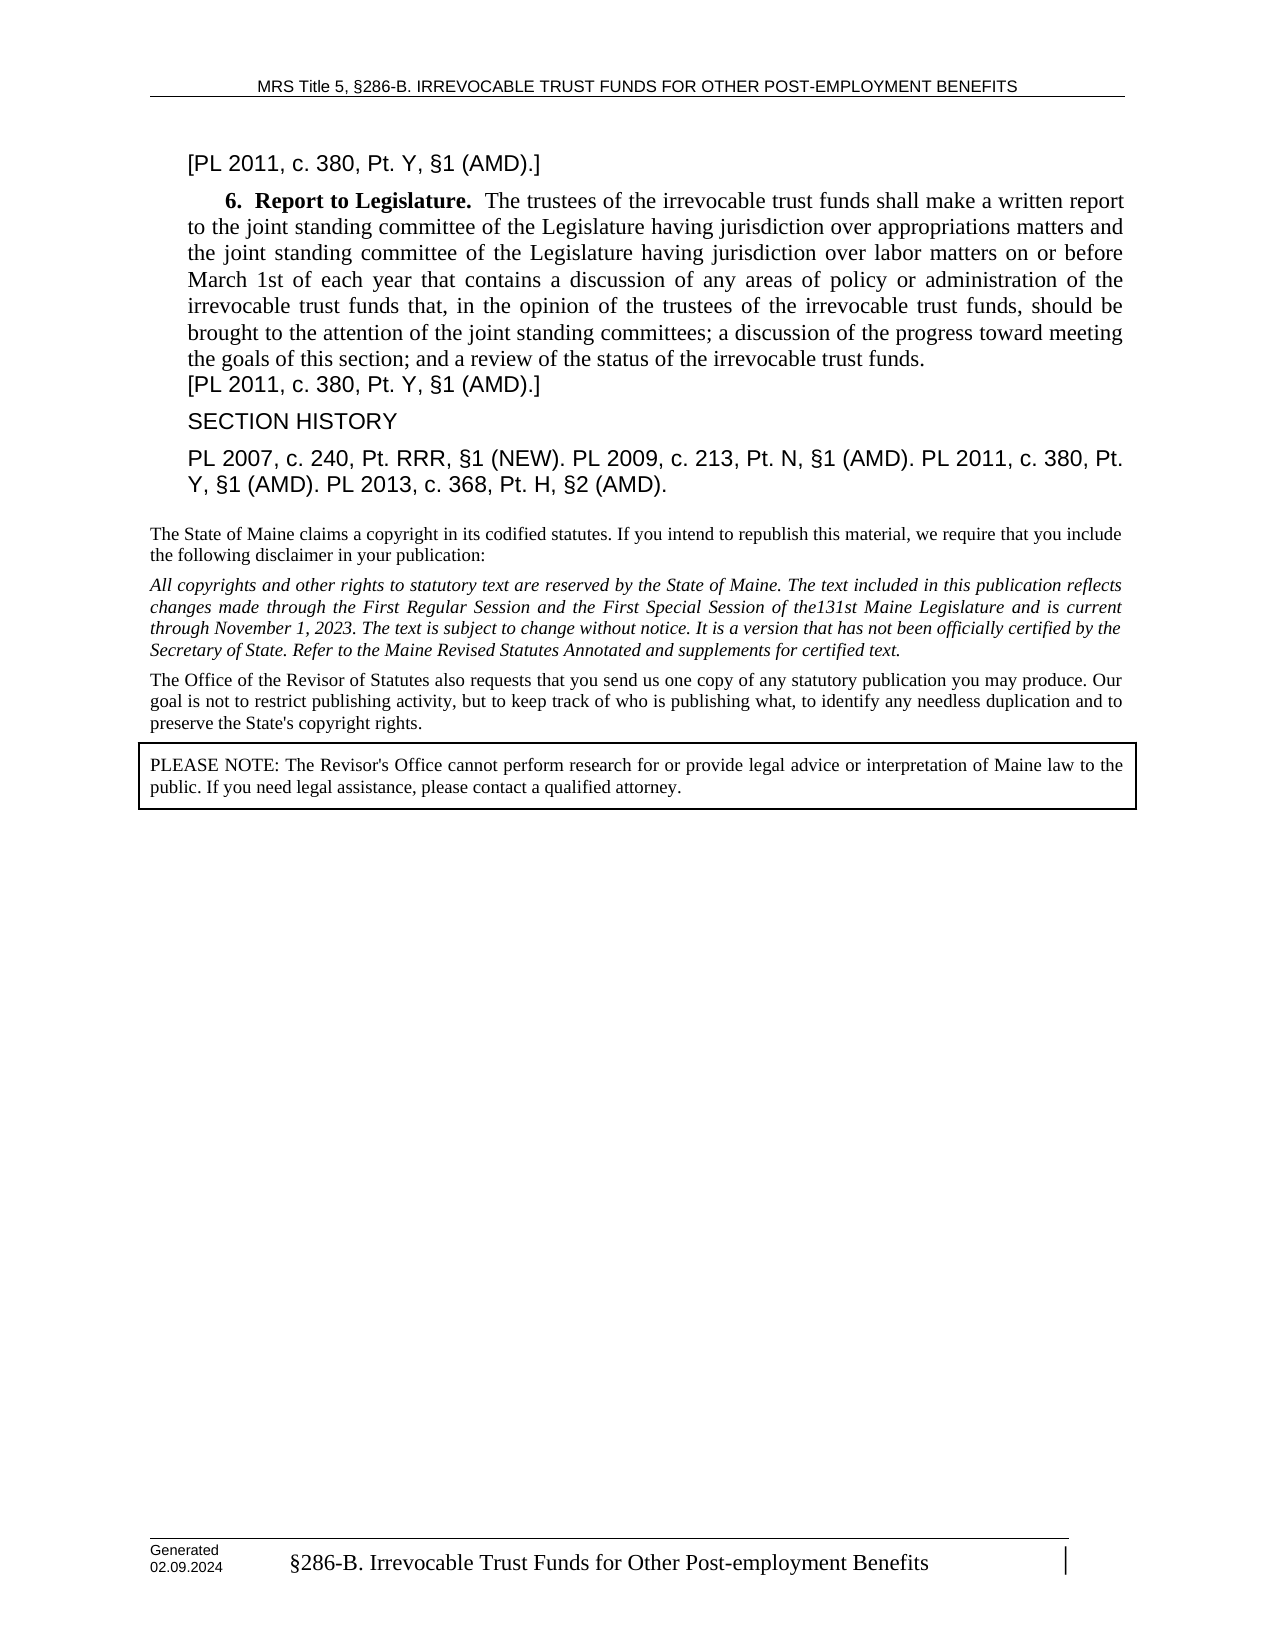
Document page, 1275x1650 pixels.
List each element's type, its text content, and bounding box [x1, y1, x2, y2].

text The State of Maine claims a copyright in its codified statutes. If you intend to republish this material, we require that you include the following disclaimer in your publication: [150, 522, 1125, 566]
text All copyrights and other rights to statutory text are reserved by the State of Maine. The text included in this publication reflects changes made through the First Regular Session and the First Special Session of the131st Maine Legislature and is current through November 1, 2023 . The text is subject to change without notice. It is a version that has not been officially certified by the Secretary of State. Refer to the Maine Revised Statutes Annotated and supplements for certified text. [150, 574, 1125, 660]
text [PL 2011, c. 380, Pt. Y, §1 (AMD).] [187, 150, 1125, 176]
text [PL 2011, c. 380, Pt. Y, §1 (AMD).] [187, 371, 1125, 398]
text PL 2007, c. 240, Pt. RRR, §1 (NEW). PL 2009, c. 213, Pt. N, §1 (AMD). PL 2011, c. 380, Pt. Y, §1 (AMD). PL 2013, c. 368, Pt. H, §2 (AMD). [187, 445, 1125, 497]
text 6. Report to Legislature. The trustees of the irrevocable trust funds shall make a written report to the joint standing committee of the Legislature having jurisdiction over appropriations matters and the joint standing committee of the Legislature having jurisdiction over labor matters on or before March 1st of each year that contains a discussion of any areas of policy or administration of the irrevocable trust funds that, in the opinion of the trustees of the irrevocable trust funds, should be brought to the attention of the joint standing committees; a discussion of the progress toward meeting the goals of this section; and a review of the status of the irrevocable trust funds. [187, 187, 1125, 371]
text PLEASE NOTE: The Revisor's Office cannot perform research for or provide legal advice or interpretation of Maine law to the public. If you need legal assistance, please contact a qualified attorney. [140, 744, 1135, 808]
text SECTION HISTORY [187, 408, 1125, 434]
text The Office of the Revisor of Statutes also requests that you send us one copy of any statutory publication you may produce. Our goal is not to restrict publishing activity, but to keep track of who is publishing what, to identify any needless duplication and to preserve the State's copyright rights. [150, 668, 1125, 733]
